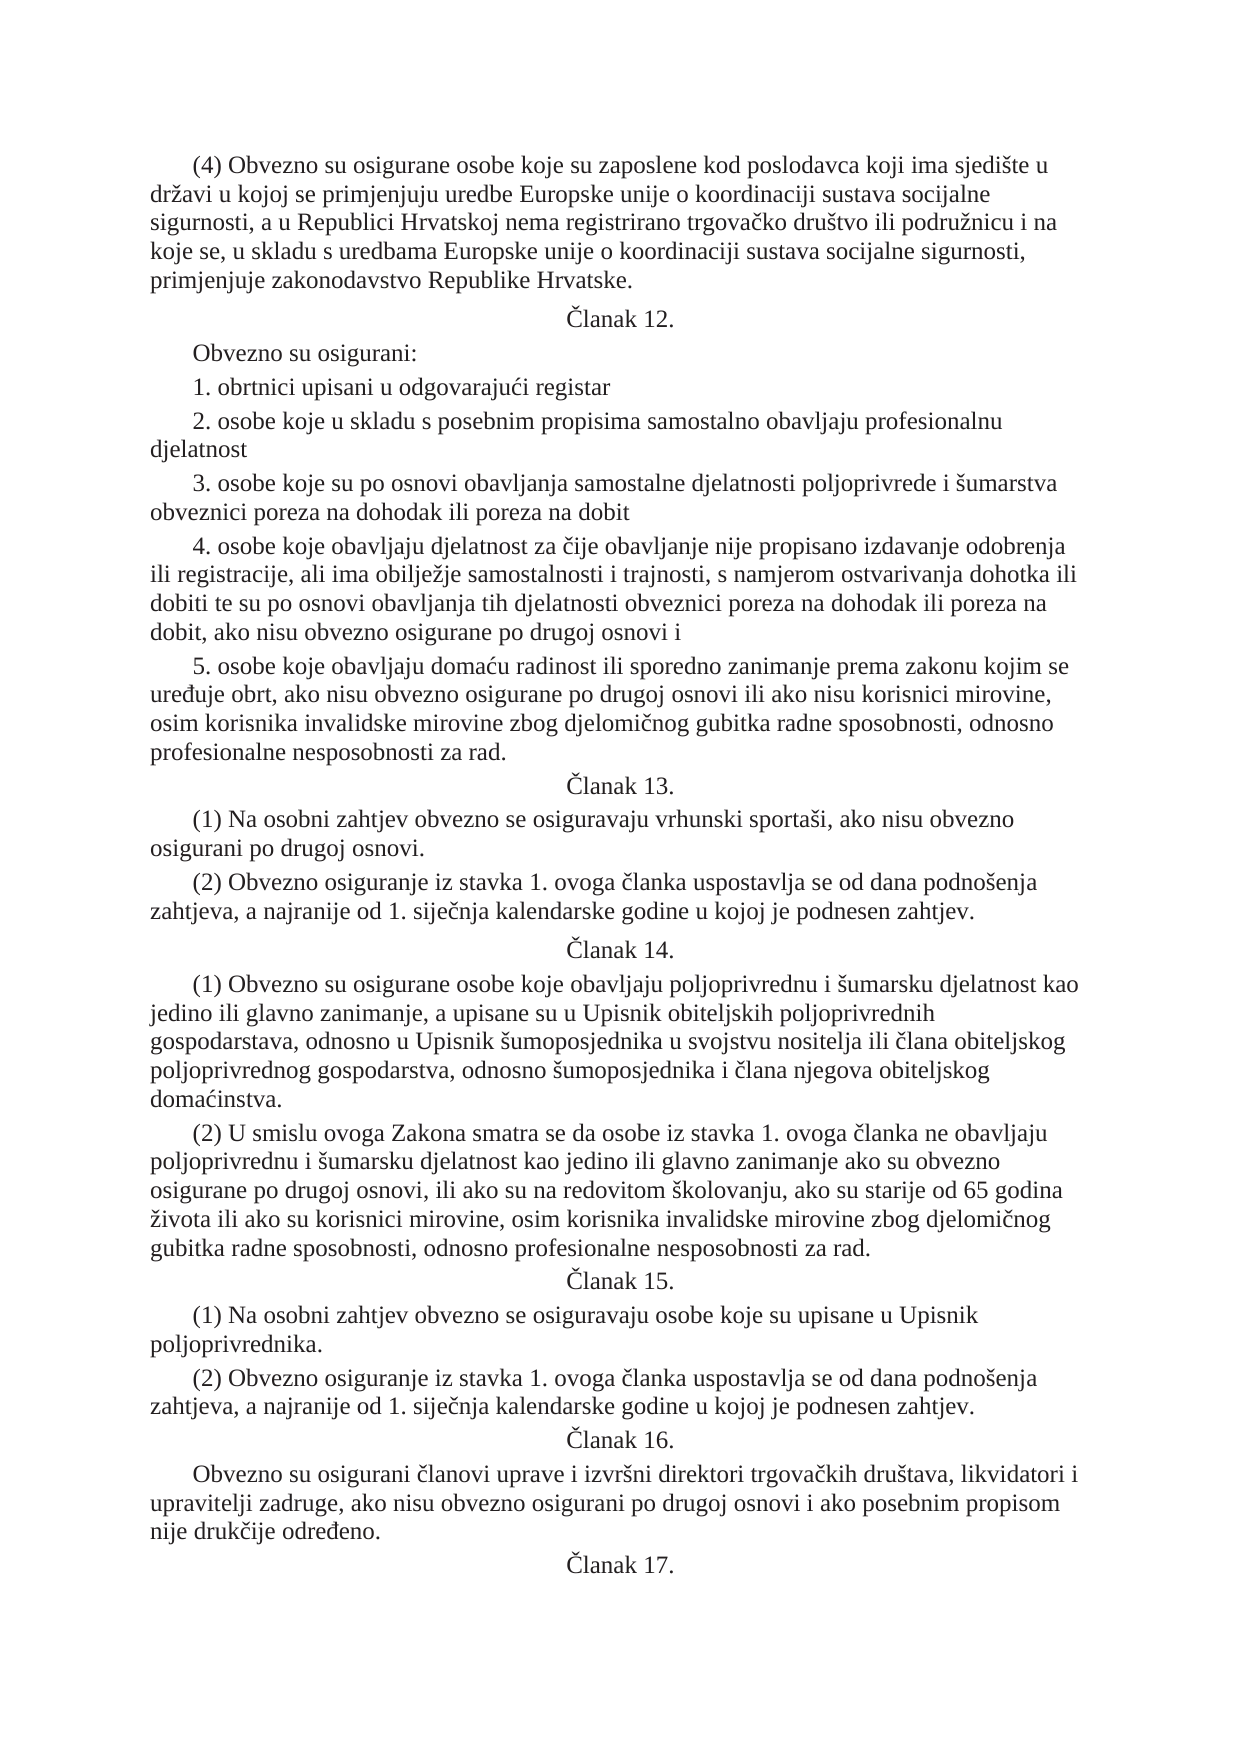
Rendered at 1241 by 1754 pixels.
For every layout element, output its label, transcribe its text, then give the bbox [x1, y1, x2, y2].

text (1) Na osobni zahtjev obvezno se osiguravaju vrhunski sportaši, ako nisu obvezno osigurani po drugoj osnovi. [150, 804, 1090, 862]
text (2) Obvezno osiguranje iz stavka 1. ovoga članka uspostavlja se od dana podnošenja zahtjeva, a najranije od 1. siječnja kalendarske godine u kojoj je podnesen zahtjev. [150, 867, 1090, 924]
text 5. osobe koje obavljaju domaću radinost ili sporedno zanimanje prema zakonu kojim se uređuje obrt, ako nisu obvezno osigurane po drugoj osnovi ili ako nisu korisnici mirovine, osim korisnika invalidske mirovine zbog djelomičnog gubitka radne sposobnosti, odnosno profesionalne nesposobnosti za rad. [150, 651, 1090, 766]
text Članak 14. [150, 935, 1090, 964]
text 1. obrtnici upisani u odgovarajući registar [150, 372, 1090, 401]
text (1) Na osobni zahtjev obvezno se osiguravaju osobe koje su upisane u Upisnik poljoprivrednika. [150, 1300, 1090, 1358]
text Članak 15. [150, 1266, 1090, 1295]
text Članak 16. [150, 1425, 1090, 1454]
text Članak 13. [150, 771, 1090, 799]
text Obvezno su osigurani članovi uprave i izvršni direktori trgovačkih društava, likvidatori i upravitelji zadruge, ako nisu obvezno osigurani po drugoj osnovi i ako posebnim propisom nije drukčije određeno. [150, 1459, 1090, 1545]
text 3. osobe koje su po osnovi obavljanja samostalne djelatnosti poljoprivrede i šumarstva obveznici poreza na dohodak ili poreza na dobit [150, 468, 1090, 526]
text Članak 12. [150, 304, 1090, 333]
text 2. osobe koje u skladu s posebnim propisima samostalno obavljaju profesionalnu djelatnost [150, 406, 1090, 463]
text (2) U smislu ovoga Zakona smatra se da osobe iz stavka 1. ovoga članka ne obavljaju poljoprivrednu i šumarsku djelatnost kao jedino ili glavno zanimanje ako su obvezno osigurane po drugoj osnovi, ili ako su na redovitom školovanju, ako su starije od 65 godina života ili ako su korisnici mirovine, osim korisnika invalidske mirovine zbog djelomičnog gubitka radne sposobnosti, odnosno profesionalne nesposobnosti za rad. [150, 1118, 1090, 1261]
text 4. osobe koje obavljaju djelatnost za čije obavljanje nije propisano izdavanje odobrenja ili registracije, ali ima obilježje samostalnosti i trajnosti, s namjerom ostvarivanja dohotka ili dobiti te su po osnovi obavljanja tih djelatnosti obveznici poreza na dohodak ili poreza na dobit, ako nisu obvezno osigurane po drugoj osnovi i [150, 531, 1090, 646]
text (4) Obvezno su osigurane osobe koje su zaposlene kod poslodavca koji ima sjedište u državi u kojoj se primjenjuju uredbe Europske unije o koordinaciji sustava socijalne sigurnosti, a u Republici Hrvatskoj nema registrirano trgovačko društvo ili podružnicu i na koje se, u skladu s uredbama Europske unije o koordinaciji sustava socijalne sigurnosti, primjenjuje zakonodavstvo Republike Hrvatske. [150, 150, 1090, 294]
text (2) Obvezno osiguranje iz stavka 1. ovoga članka uspostavlja se od dana podnošenja zahtjeva, a najranije od 1. siječnja kalendarske godine u kojoj je podnesen zahtjev. [150, 1363, 1090, 1420]
text Članak 17. [150, 1550, 1090, 1579]
text Obvezno su osigurani: [150, 338, 1090, 367]
text (1) Obvezno su osigurane osobe koje obavljaju poljoprivrednu i šumarsku djelatnost kao jedino ili glavno zanimanje, a upisane su u Upisnik obiteljskih poljoprivrednih gospodarstava, odnosno u Upisnik šumoposjednika u svojstvu nositelja ili člana obiteljskog poljoprivrednog gospodarstva, odnosno šumoposjednika i člana njegova obiteljskog domaćinstva. [150, 969, 1090, 1113]
